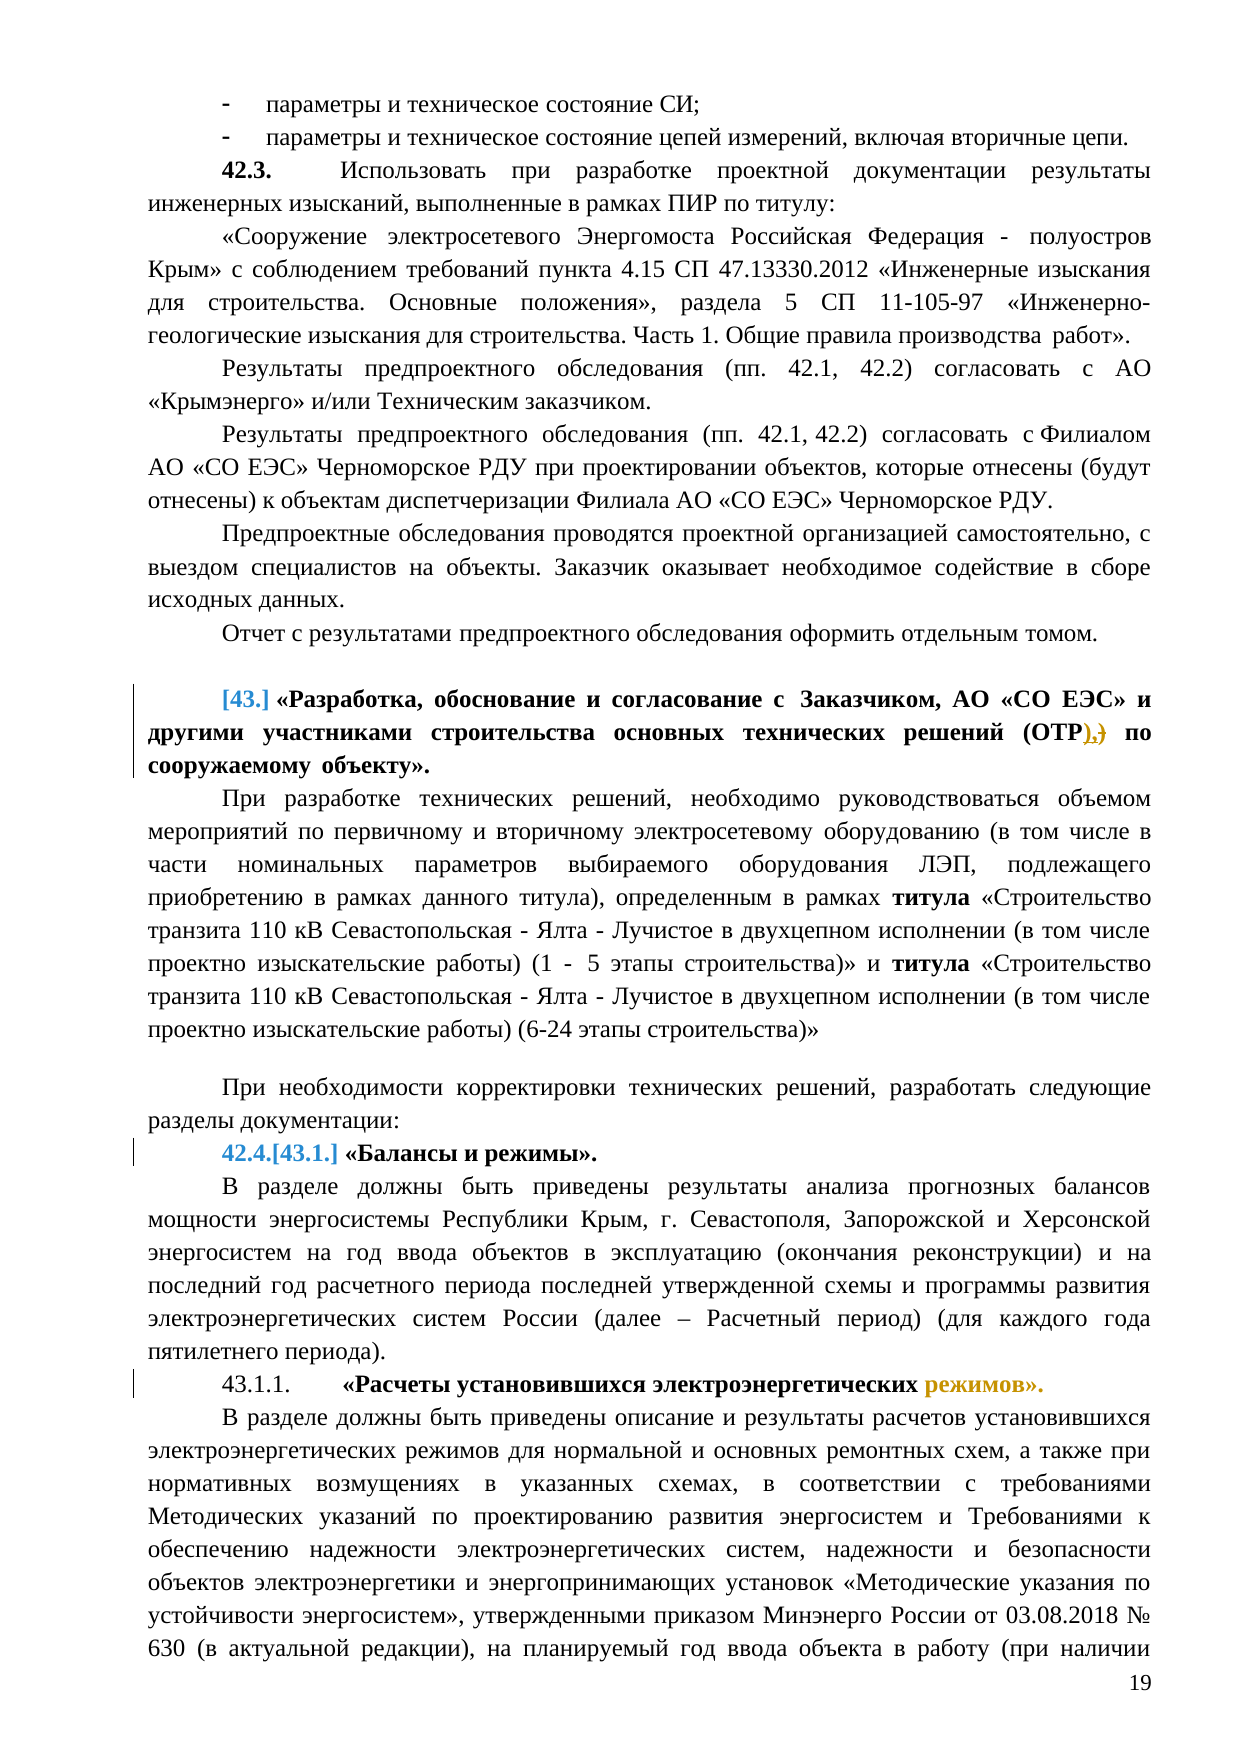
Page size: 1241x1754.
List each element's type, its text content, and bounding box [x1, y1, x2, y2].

list параметры и техническое состояние СИ; [148, 89, 1152, 117]
list «Расчеты установившихся электроэнергетических режимов». [148, 1369, 1152, 1398]
list «Сооружение электросетевого Энергомоста Российская Федерация - полуостров Крым» с соблюдением требований пункта 4.15 СП 47.13330.2012 «Инженерные изыскания для строительства. Основные положения», раздела 5 СП 11-105-97 «Инженерно-геологические изыскания для строительства. Часть 1. Общие правила производства работ». [148, 316, 1152, 349]
text При разработке технических решений, необходимо руководствоваться объемом мероприятий по первичному и вторичному электросетевому оборудованию (в том числе в части номинальных параметров выбираемого оборудования ЛЭП, подлежащего приобретению в рамках данного титула), определенным в рамках титула «Строительство транзита 110 кВ Севастопольская - Ялта - Лучистое в двухцепном исполнении (в том числе проектно­ изыскательские работы) (1 - 5 этапы строительства)» и титула «Строительство транзита 110 кВ Севастопольская - Ялта - Лучистое в двухцепном исполнении (в том числе проектно­ изыскательские работы) (6-24 этапы строительства)» [148, 783, 1152, 1043]
list параметры и техническое состояние цепей измерений, включая вторичные цепи. [148, 122, 1152, 150]
text Предпроектные обследования проводятся проектной организацией самостоятельно, с выездом специалистов на объекты. Заказчик оказывает необходимое содействие в сборе исходных данных. [148, 518, 1152, 613]
list Использовать при разработке проектной документации результаты инженерных изысканий, выполненные в рамках ПИР по титулу: [148, 155, 1152, 217]
list В разделе должны быть приведены результаты анализа прогнозных балансов мощности энергосистемы Республики Крым, г. Севастополя, Запорожской и Херсонской энергосистем на год ввода объектов в эксплуатацию (окончания реконструкции) и на последний год расчетного периода последней утвержденной схемы и программы развития электроэнергетических систем России (далее – Расчетный период) (для каждого года пятилетнего периода). [148, 1171, 1152, 1364]
list «Балансы и режимы». [148, 1138, 1152, 1166]
text При необходимости корректировки технических решений, разработать следующие разделы документации: [148, 1072, 1152, 1133]
subtitle «Разработка, обоснование и согласование с Заказчиком, АО «СО ЕЭС» и другими участниками строительства основных технических решений (ОТР по сооружаемому объекту». [148, 684, 1152, 778]
list «Сооружение электросетевого Энергомоста Российская Федерация - полуостров Крым» с соблюдением требований пункта 4.15 СП 47.13330.2012 «Инженерные изыскания для строительства. Основные положения», раздела 5 СП 11-105-97 «Инженерно-геологические изыскания для строительства. Часть 1. Общие правила производства работ». [148, 221, 1152, 254]
list Результаты предпроектного обследования (пп. 42.1, 42.2) согласовать с АО «Крымэнерго» и/или Техническим заказчиком. [148, 353, 1152, 415]
text Результаты предпроектного обследования (пп. 42.1, 42.2) согласовать с Филиалом АО «СО ЕЭС» Черноморское РДУ при проектировании объектов, которые отнесены (будут отнесены) к объектам диспетчеризации Филиала АО «СО ЕЭС» Черноморское РДУ. [148, 419, 1152, 514]
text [148, 1402, 1152, 1662]
text Отчет с результатами предпроектного обследования оформить отдельным томом. [148, 618, 1152, 646]
